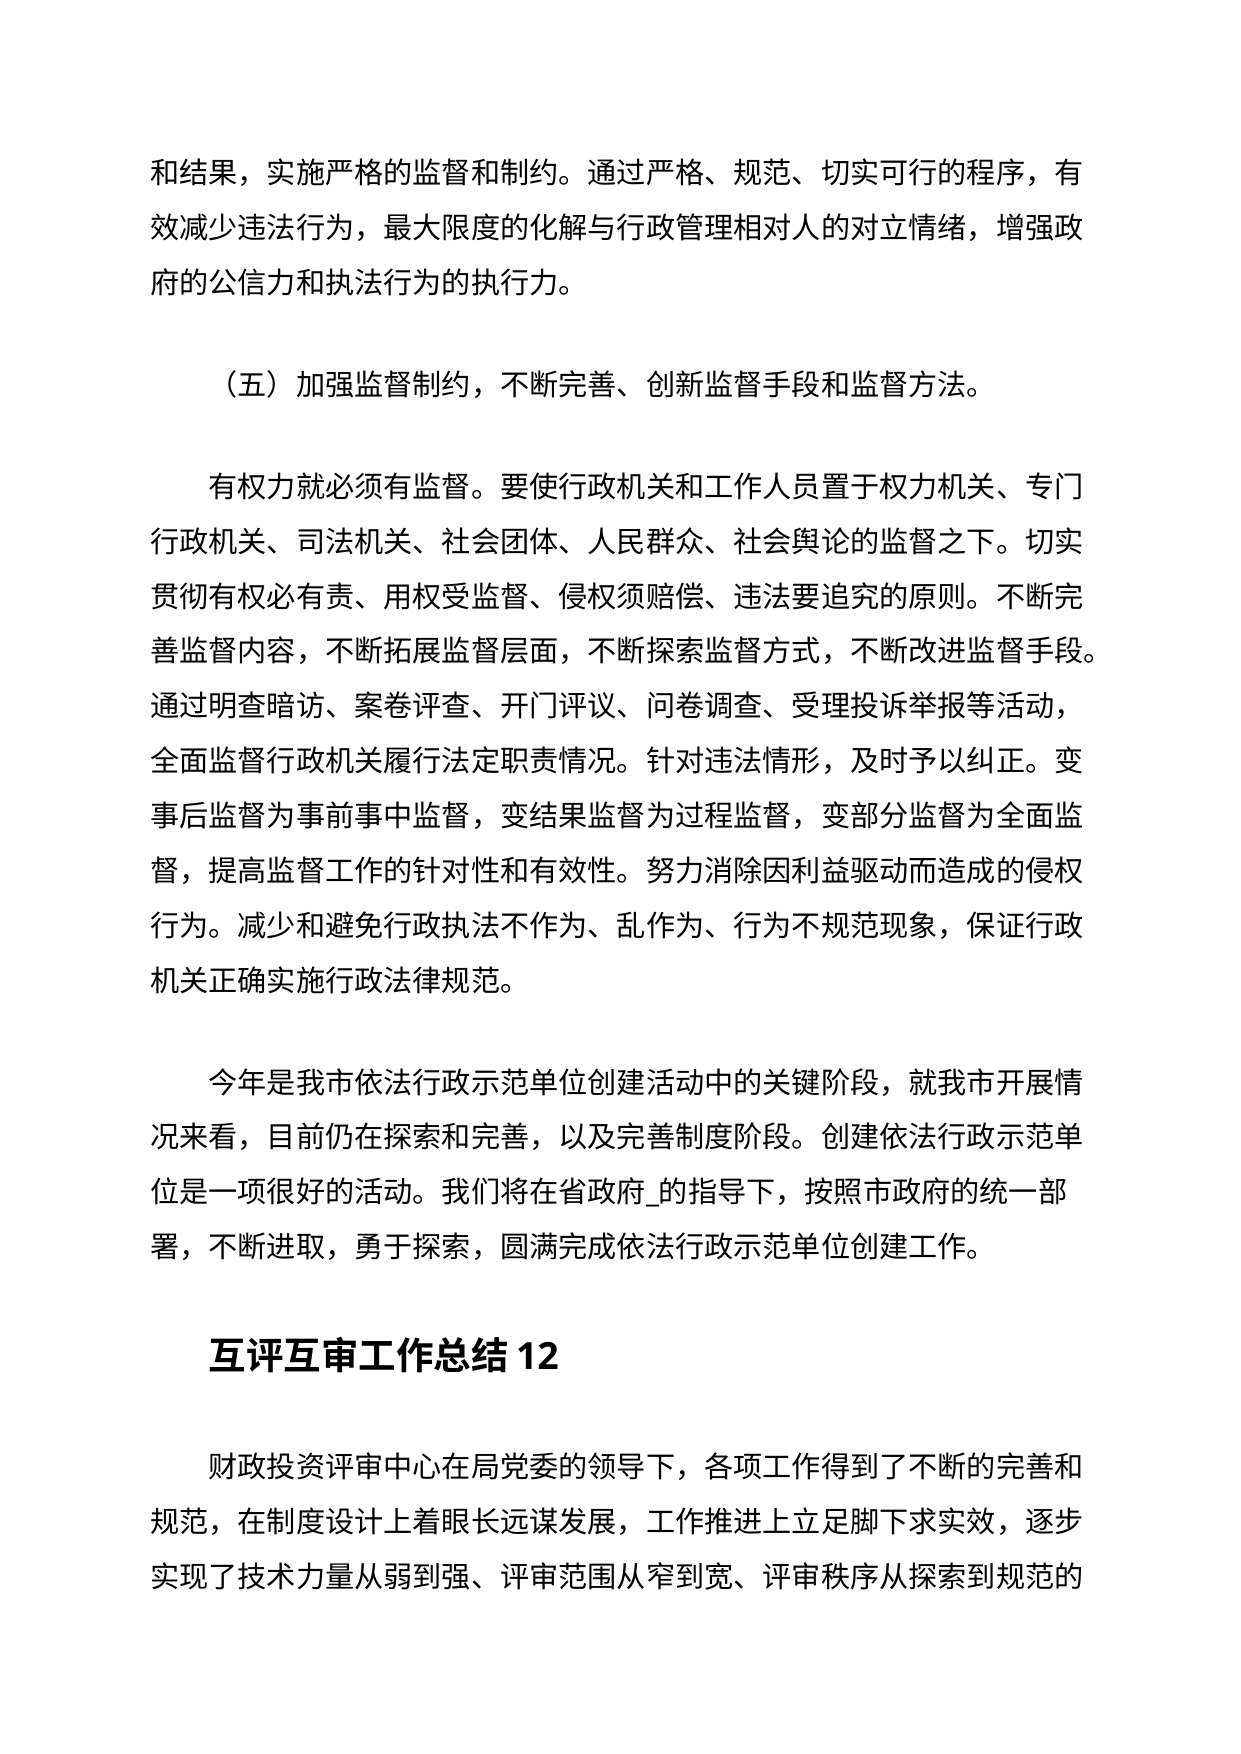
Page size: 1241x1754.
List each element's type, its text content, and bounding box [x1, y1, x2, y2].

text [150, 150, 1090, 302]
text （五）加强监督制约，不断完善、创新监督手段和监督方法。 [150, 362, 1090, 404]
text 有权力就必须有监督。要使行政机关和工作人员置于权力机关、专门行政机关、司法机关、社会团体、人民群众、社会舆论的监督之下。切实贯彻有权必有责、用权受监督、侵权须赔偿、违法要追究的原则。不断完善监督内容，不断拓展监督层面，不断探索监督方式，不断改进监督手段。通过明查暗访、案卷评查、开门评议、问卷调查、受理投诉举报等活动，全面监督行政机关履行法定职责情况。针对违法情形，及时予以纠正。变事后监督为事前事中监督，变结果监督为过程监督，变部分监督为全面监督，提高监督工作的针对性和有效性。努力消除因利益驱动而造成的侵权行为。减少和避免行政执法不作为、乱作为、行为不规范现象，保证行政机关正确实施行政法律规范。 [150, 463, 1090, 1000]
text 今年是我市依法行政示范单位创建活动中的关键阶段，就我市开展情况来看，目前仍在探索和完善，以及完善制度阶段。创建依法行政示范单位是一项很好的活动。我们将在省政府_的指导下，按照市政府的统一部署，不断进取，勇于探索，圆满完成依法行政示范单位创建工作。 [150, 1059, 1090, 1266]
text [150, 1443, 1090, 1595]
text 互评互审工作总结12 [150, 1326, 1090, 1380]
